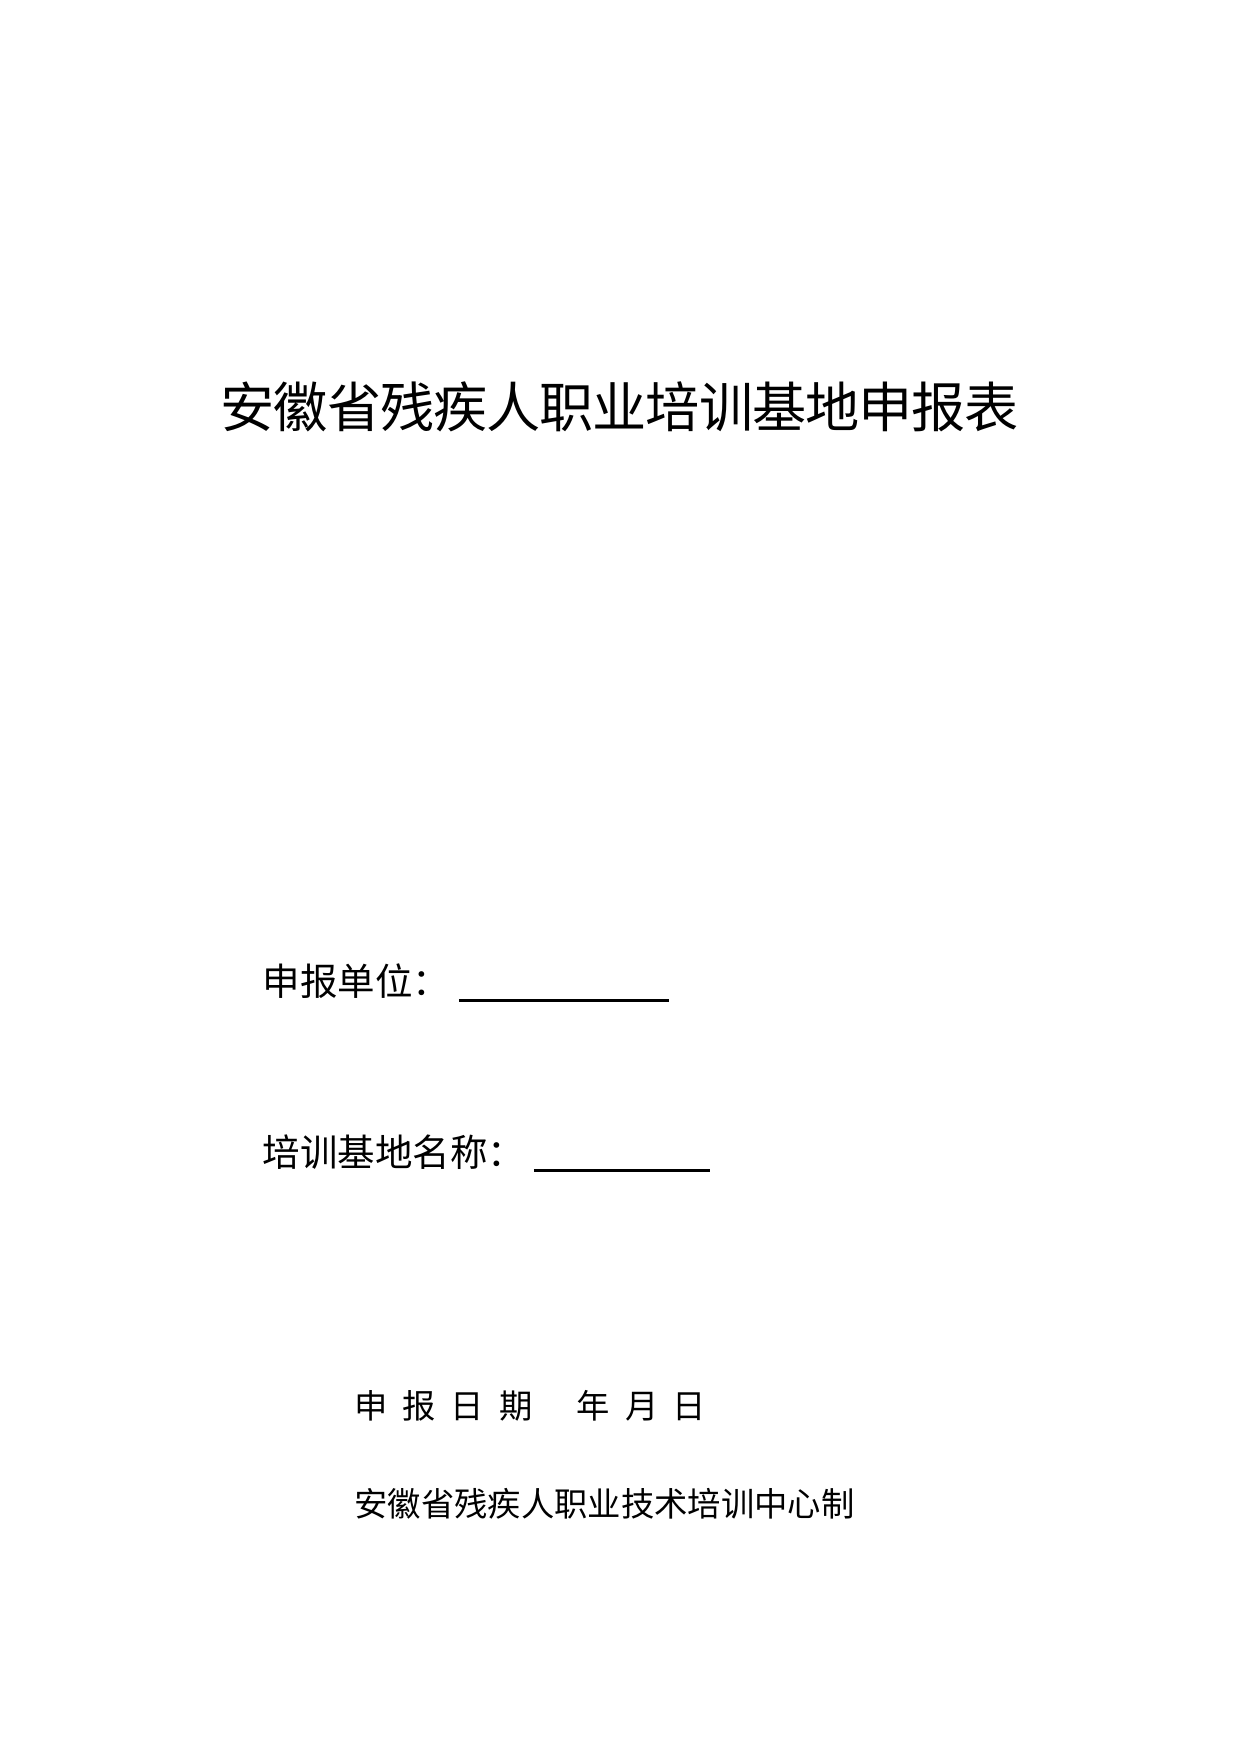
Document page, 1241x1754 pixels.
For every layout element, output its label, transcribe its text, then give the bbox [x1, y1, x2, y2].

text 申 报 日 期 年 月 日 [187, 1372, 1053, 1437]
text 培训基地名称： [187, 1123, 1053, 1177]
text 安徽省残疾人职业培训基地申报表 [187, 355, 1053, 452]
text 申报单位： [187, 952, 1053, 1007]
text 安徽省残疾人职业技术培训中心制 [187, 1469, 1053, 1534]
